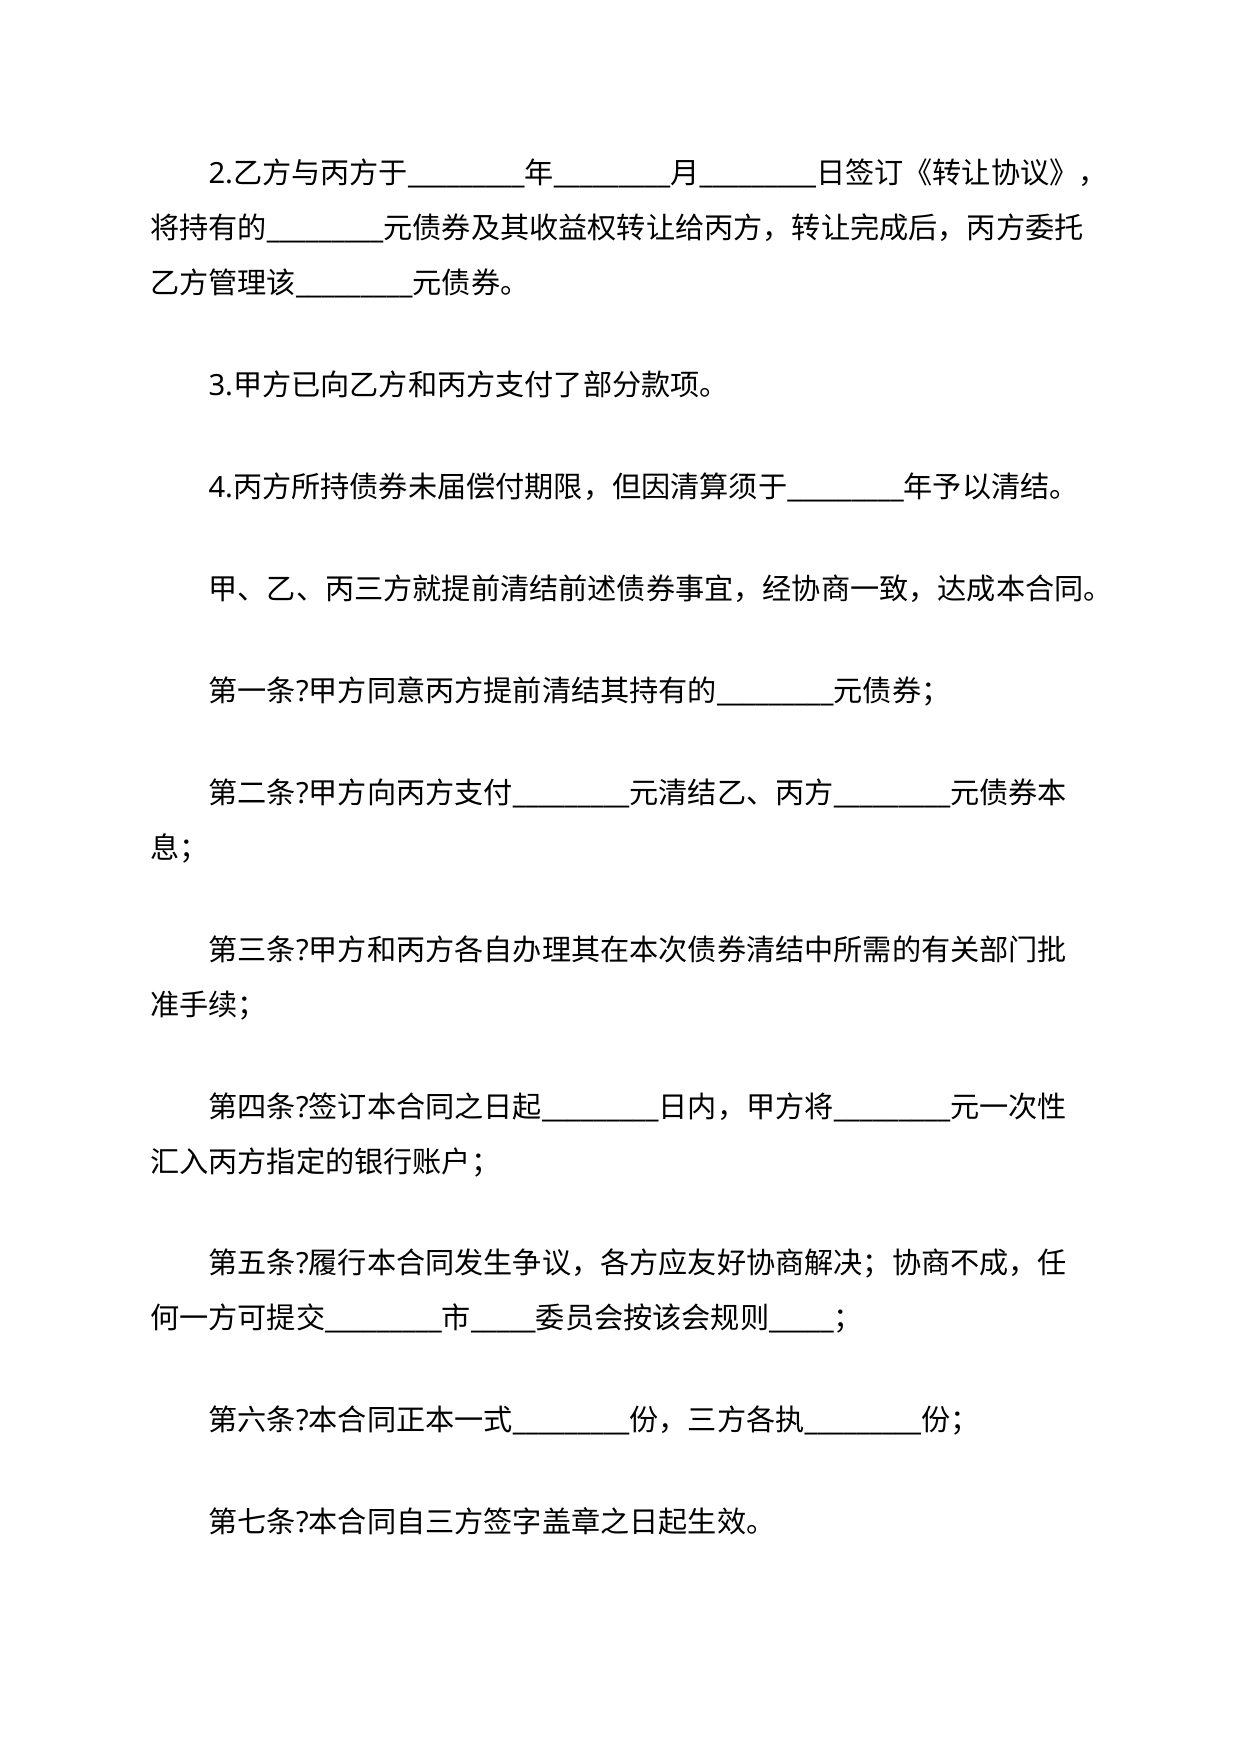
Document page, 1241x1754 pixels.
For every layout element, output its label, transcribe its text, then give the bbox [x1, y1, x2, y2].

text 第七条?本合同自三方签字盖章之日起生效。 [150, 1499, 1090, 1541]
text 甲、乙、丙三方就提前清结前述债券事宜，经协商一致，达成本合同。 [150, 566, 1090, 608]
text 第一条?甲方同意丙方提前清结其持有的_________元债券； [150, 668, 1090, 710]
text 第四条?签订本合同之日起_________日内，甲方将_________元一次性汇入丙方指定的银行账户； [150, 1083, 1090, 1181]
text 第三条?甲方和丙方各自办理其在本次债券清结中所需的有关部门批准手续； [150, 926, 1090, 1024]
text 3.甲方已向乙方和丙方支付了部分款项。 [150, 362, 1090, 404]
text 第二条?甲方向丙方支付_________元清结乙、丙方_________元债券本息； [150, 770, 1090, 867]
text 2.乙方与丙方于_________年_________月_________日签订《转让协议》，将持有的_________元债券及其收益权转让给丙方，转让完成后，丙方委托乙方管理该_________元债券。 [150, 150, 1090, 302]
text 4.丙方所持债券未届偿付期限，但因清算须于_________年予以清结。 [150, 464, 1090, 506]
text 第五条?履行本合同发生争议，各方应友好协商解决；协商不成，任何一方可提交_________市_____委员会按该会规则_____； [150, 1240, 1090, 1337]
text 第六条?本合同正本一式_________份，三方各执_________份； [150, 1397, 1090, 1439]
